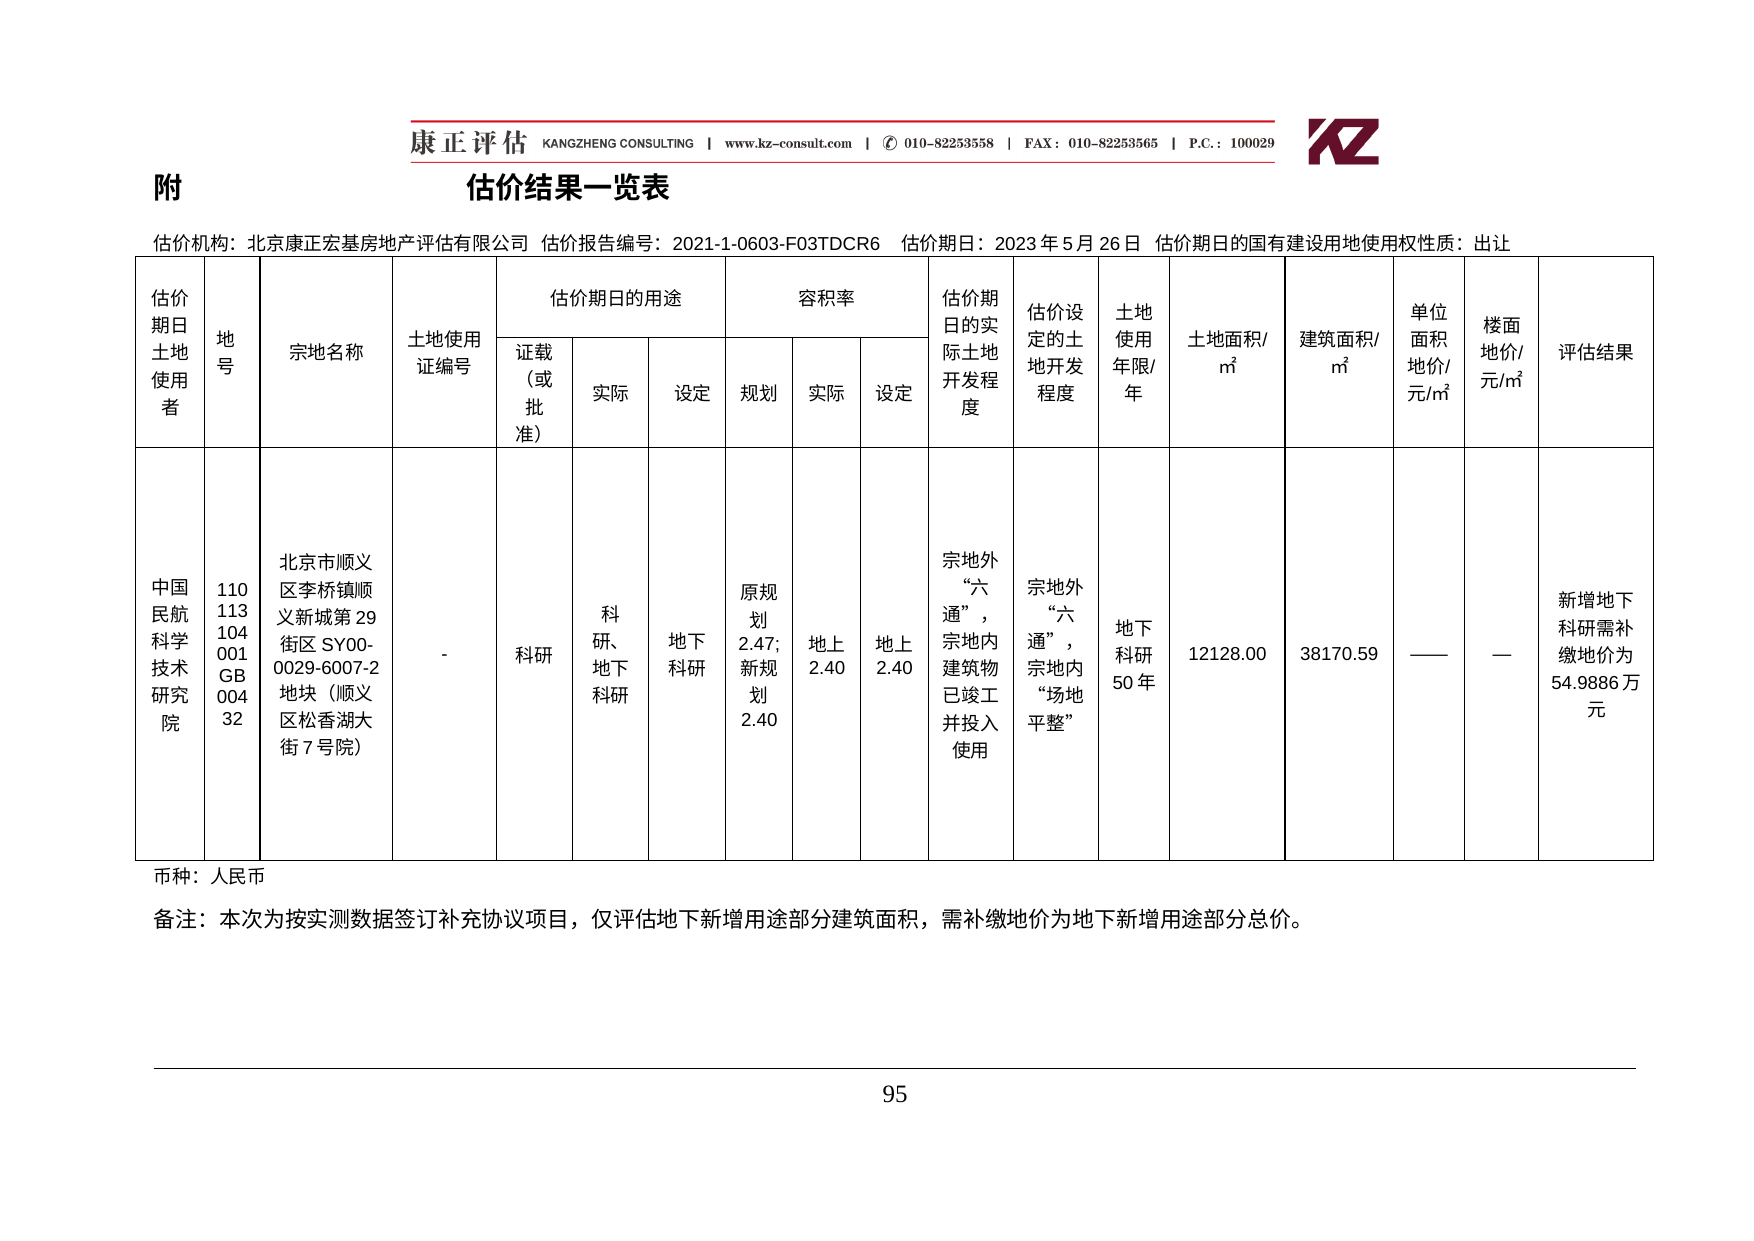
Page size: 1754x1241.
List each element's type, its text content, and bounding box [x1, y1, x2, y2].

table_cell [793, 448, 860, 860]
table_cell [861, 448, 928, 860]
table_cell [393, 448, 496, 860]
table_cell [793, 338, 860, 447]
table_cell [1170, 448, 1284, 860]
text 估价机构：北京康正宏基房地产评估有限公司 估价报告编号：2021-1-0603-F03TDCR6 估价期日：2023年5月26日 估价期日的国有建设用地使用权性质：出让 [153, 228, 1636, 256]
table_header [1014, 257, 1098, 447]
picture [410, 118, 1379, 165]
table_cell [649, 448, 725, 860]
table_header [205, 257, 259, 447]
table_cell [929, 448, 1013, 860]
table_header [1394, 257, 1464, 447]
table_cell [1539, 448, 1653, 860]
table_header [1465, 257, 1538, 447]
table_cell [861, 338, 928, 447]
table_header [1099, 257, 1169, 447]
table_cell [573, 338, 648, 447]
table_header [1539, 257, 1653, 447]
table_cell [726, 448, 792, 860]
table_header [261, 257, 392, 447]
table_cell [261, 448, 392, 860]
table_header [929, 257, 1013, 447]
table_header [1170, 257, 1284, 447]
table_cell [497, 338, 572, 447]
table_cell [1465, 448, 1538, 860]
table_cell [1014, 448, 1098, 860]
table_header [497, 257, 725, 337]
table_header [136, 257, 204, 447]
text 附 估价结果一览表 [153, 165, 1636, 207]
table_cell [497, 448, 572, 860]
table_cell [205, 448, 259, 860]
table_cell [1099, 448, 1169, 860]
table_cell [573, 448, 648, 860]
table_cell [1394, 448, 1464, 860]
text 币种：人民币 [153, 861, 1636, 888]
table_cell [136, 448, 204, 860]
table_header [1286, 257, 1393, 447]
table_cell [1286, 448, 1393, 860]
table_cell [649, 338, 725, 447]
text 备注：本次为按实测数据签订补充协议项目，仅评估地下新增用途部分建筑面积，需补缴地价为地下新增用途部分总价。 [153, 902, 1678, 934]
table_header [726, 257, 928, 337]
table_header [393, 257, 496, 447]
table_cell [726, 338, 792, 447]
